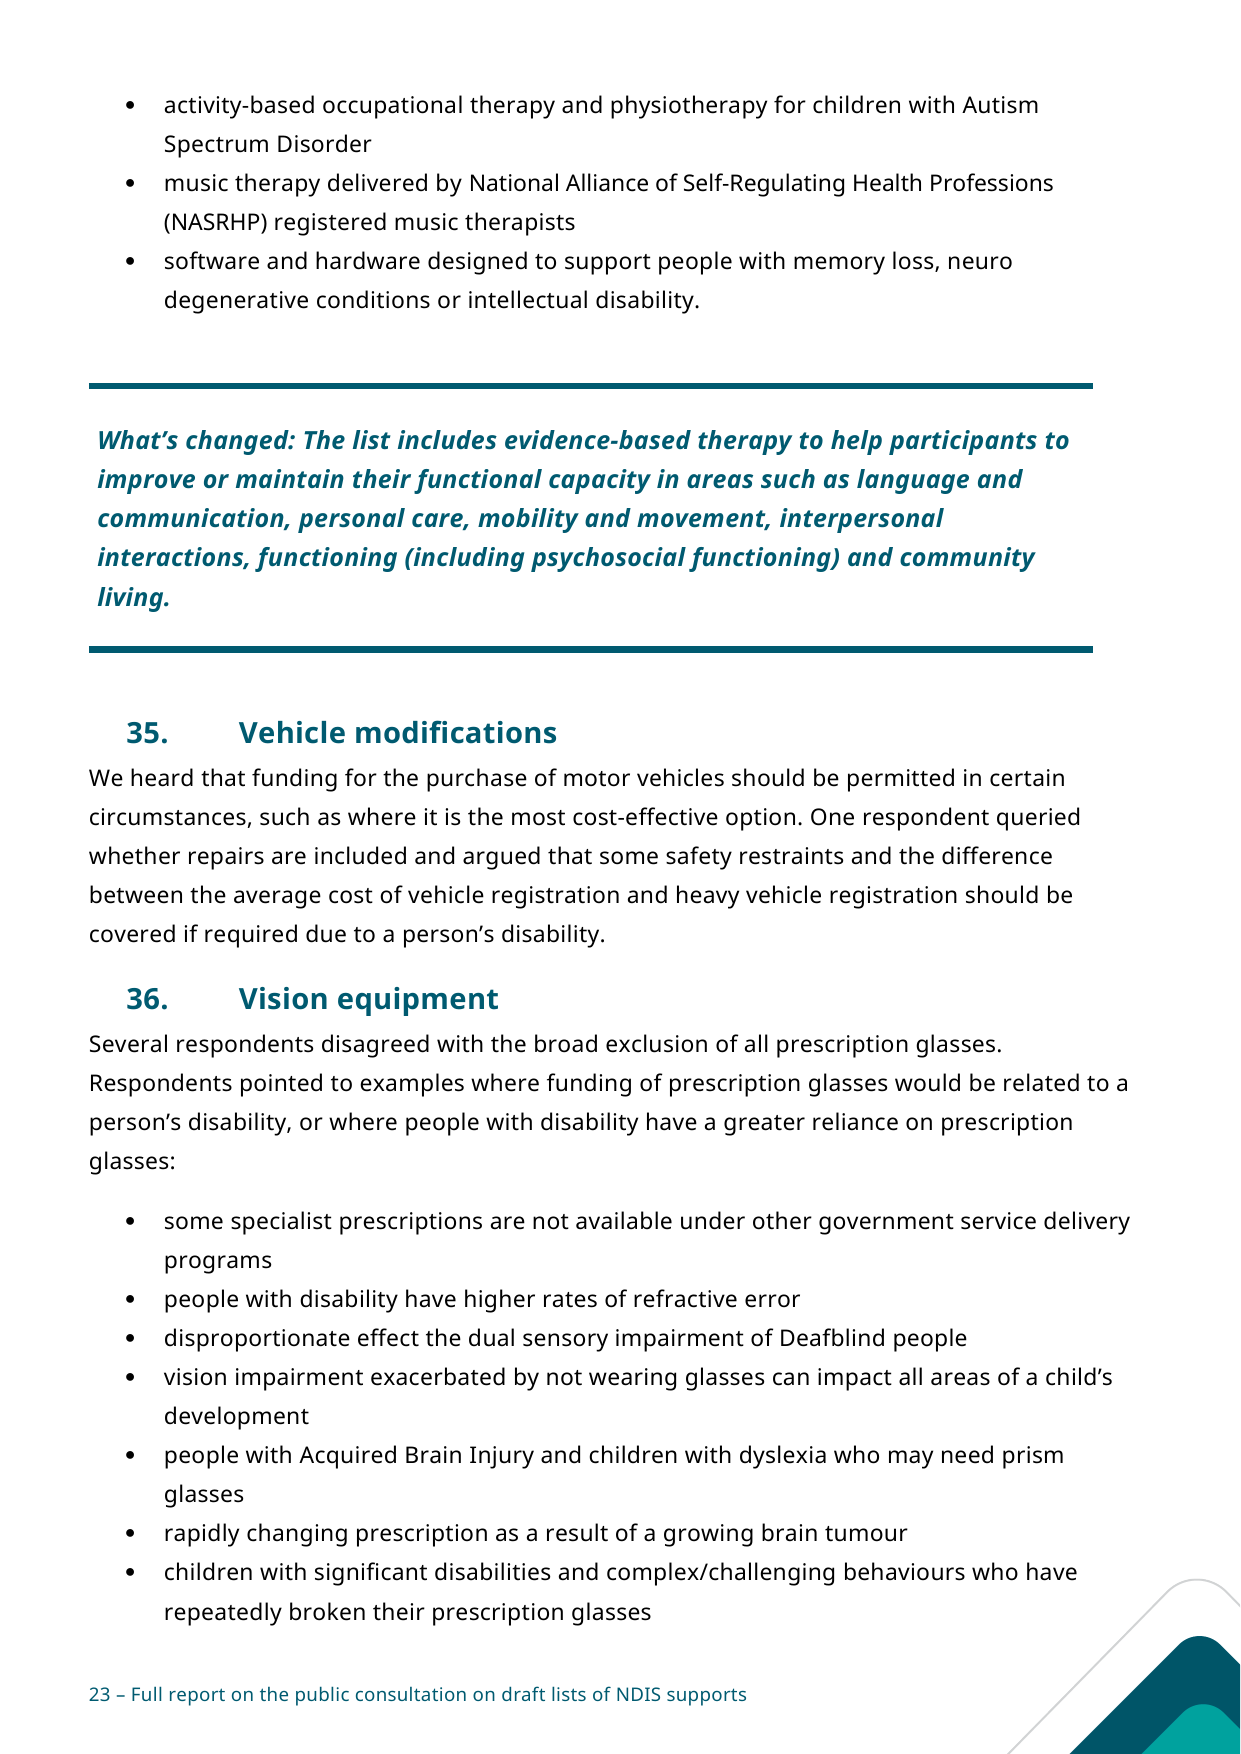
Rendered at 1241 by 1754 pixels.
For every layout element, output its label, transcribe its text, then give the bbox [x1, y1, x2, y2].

list activity-based occupational therapy and physiotherapy for children with Autism Spectrum Disorder [126, 89, 1152, 159]
subtitle Vision equipment [126, 978, 1152, 1018]
subtitle Vehicle modifications [126, 712, 1152, 752]
text Several respondents disagreed with the broad exclusion of all prescription glasses. Respondents pointed to examples where funding of prescription glasses would be related to a person’s disability, or where people with disability have a greater reliance on prescription glasses: [89, 1028, 1152, 1176]
list music therapy delivered by National Alliance of Self-Regulating Health Professions (NASRHP) registered music therapists [126, 167, 1152, 237]
list disproportionate effect the dual sensory impairment of Deafblind people [126, 1322, 1152, 1353]
list people with Acquired Brain Injury and children with dyslexia who may need prism glasses [126, 1439, 1152, 1509]
list some specialist prescriptions are not available under other government service delivery programs [126, 1205, 1152, 1275]
list children with significant disabilities and complex/challenging behaviours who have repeatedly broken their prescription glasses [126, 1556, 1152, 1627]
picture [1143, 1705, 1241, 1754]
text We heard that funding for the purchase of motor vehicles should be permitted in certain circumstances, such as where it is the most cost-effective option. One respondent queried whether repairs are included and argued that some safety restraints and the difference between the average cost of vehicle registration and heavy vehicle registration should be covered if required due to a person’s disability. [89, 762, 1152, 949]
table_header What’s changed: The list includes evidence-based therapy to help participants to improve or maintain their functional capacity in areas such as language and communication, personal care, mobility and movement, interpersonal interactions, functioning (including psychosocial functioning) and community living. [89, 389, 1093, 646]
list rapidly changing prescription as a result of a growing brain tumour [126, 1517, 1152, 1548]
picture [3, 1560, 1241, 1754]
list software and hardware designed to support people with memory loss, neuro degenerative conditions or intellectual disability. [126, 245, 1152, 315]
list vision impairment exacerbated by not wearing glasses can impact all areas of a child’s development [126, 1361, 1152, 1431]
list people with disability have higher rates of refractive error [126, 1283, 1152, 1314]
